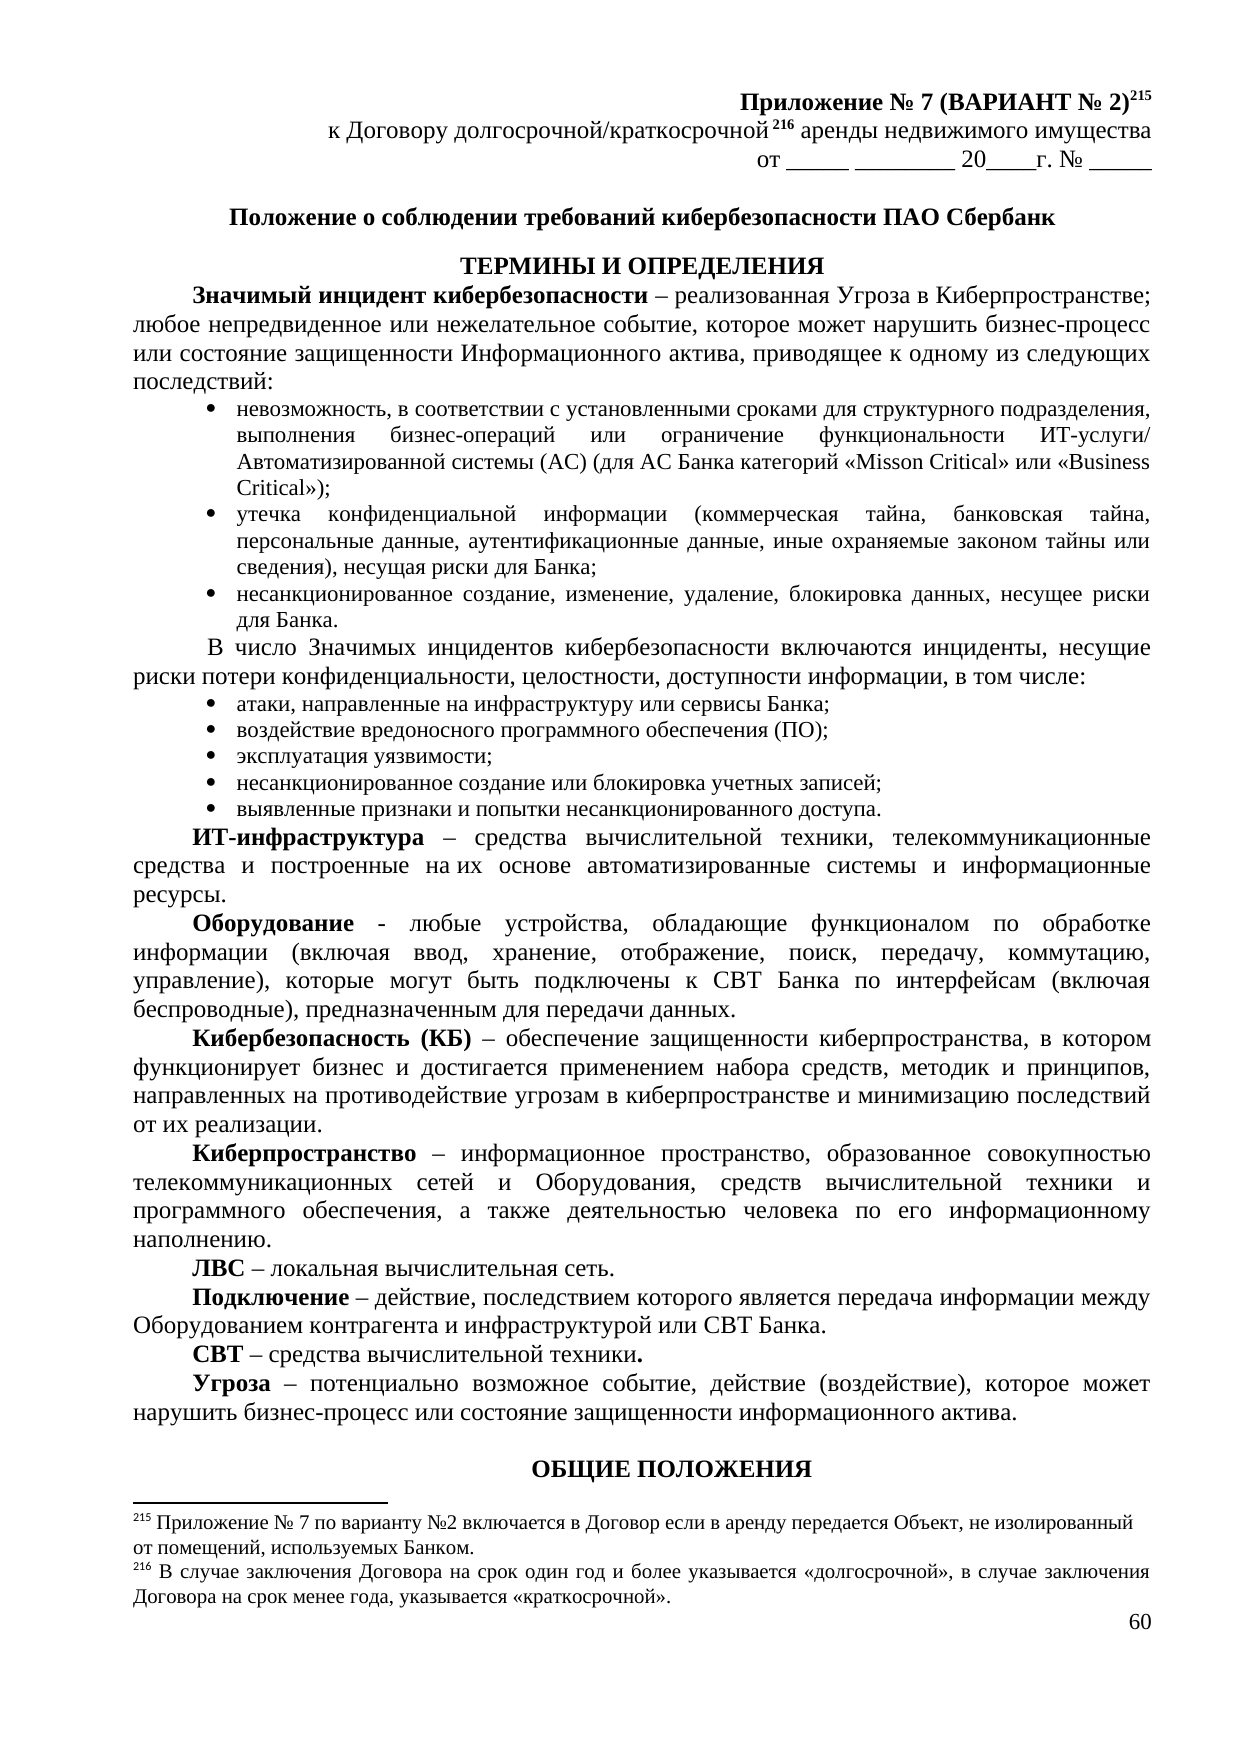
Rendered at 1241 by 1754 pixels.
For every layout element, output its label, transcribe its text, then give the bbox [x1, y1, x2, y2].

text ОБЩИЕ ПОЛОЖЕНИЯ [133, 1454, 1152, 1483]
list воздействие вредоносного программного обеспечения (ПО); [207, 716, 1152, 742]
list несанкционированное создание или блокировка учетных записей; [207, 769, 1152, 795]
text Оборудование - любые устройства, обладающие функционалом по обработке информации (включая ввод, хранение, отображение, поиск, передачу, коммутацию, управление), которые могут быть подключены к СВТ Банка по интерфейсам (включая беспроводные), предназначенным для передачи данных. [133, 908, 1152, 1023]
list Приложение № 7 (ВАРИАНТ № 2) [208, 87, 1152, 116]
list выявленные признаки и попытки несанкционированного доступа. [207, 795, 1152, 822]
text Значимый инцидент кибербезопасности – реализованная Угроза в Киберпространстве; любое непредвиденное или нежелательное событие, которое может нарушить бизнес-процесс или состояние защищенности Информационного актива, приводящее к одному из следующих последствий: [133, 280, 1152, 395]
text Угроза – потенциально возможное событие, действие (воздействие), которое может нарушить бизнес-процесс или состояние защищенности информационного актива. [133, 1368, 1152, 1425]
list утечка конфиденциальной информации (коммерческая тайна, банковская тайна, персональные данные, аутентификационные данные, иные охраняемые законом тайны или сведения), несущая риски для Банка; [207, 501, 1152, 579]
text Положение о соблюдении требований кибербезопасности ПАО Сбербанк [133, 202, 1152, 231]
text к Договору долгосрочной/краткосрочной аренды недвижимого имущества [133, 116, 1152, 144]
list атаки, направленные на инфраструктуру или сервисы Банка; [207, 690, 1152, 716]
list несанкционированное создание, изменение, удаление, блокировка данных, несущее риски для Банка. [207, 579, 1152, 632]
text ТЕРМИНЫ И ОПРЕДЕЛЕНИЯ [133, 251, 1152, 280]
text Киберпространство – информационное пространство, образованное совокупностью телекоммуникационных сетей и Оборудования, средств вычислительной техники и программного обеспечения, а также деятельностью человека по его информационному наполнению. [133, 1138, 1152, 1253]
text Подключение – действие, последствием которого является передача информации между Оборудованием контрагента и инфраструктурой или СВТ Банка. [133, 1282, 1152, 1339]
text Кибербезопасность (КБ) – обеспечение защищенности киберпространства, в котором функционирует бизнес и достигается применением набора средств, методик и принципов, направленных на противодействие угрозам в киберпространстве и минимизацию последствий от их реализации. [133, 1023, 1152, 1138]
list эксплуатация уязвимости; [207, 742, 1152, 769]
text ИТ-инфраструктура – средства вычислительной техники, телекоммуникационные средства и построенные на их основе автоматизированные системы и информационные ресурсы. [133, 822, 1152, 908]
text от _____ ________ 20____г. № _____ [133, 144, 1152, 173]
text СВТ – средства вычислительной техники. [133, 1339, 1152, 1368]
text ЛВС – локальная вычислительная сеть. [133, 1253, 1152, 1282]
list невозможность, в соответствии с установленными сроками для структурного подразделения, выполнения бизнес-операций или ограничение функциональности ИТ-услуги/ Автоматизированной системы (АС) (для АС Банка категорий «Misson Critical» или «Business Critical»); [207, 395, 1152, 501]
text В число Значимых инцидентов кибербезопасности включаются инциденты, несущие риски потери конфиденциальности, целостности, доступности информации, в том числе: [133, 632, 1152, 690]
